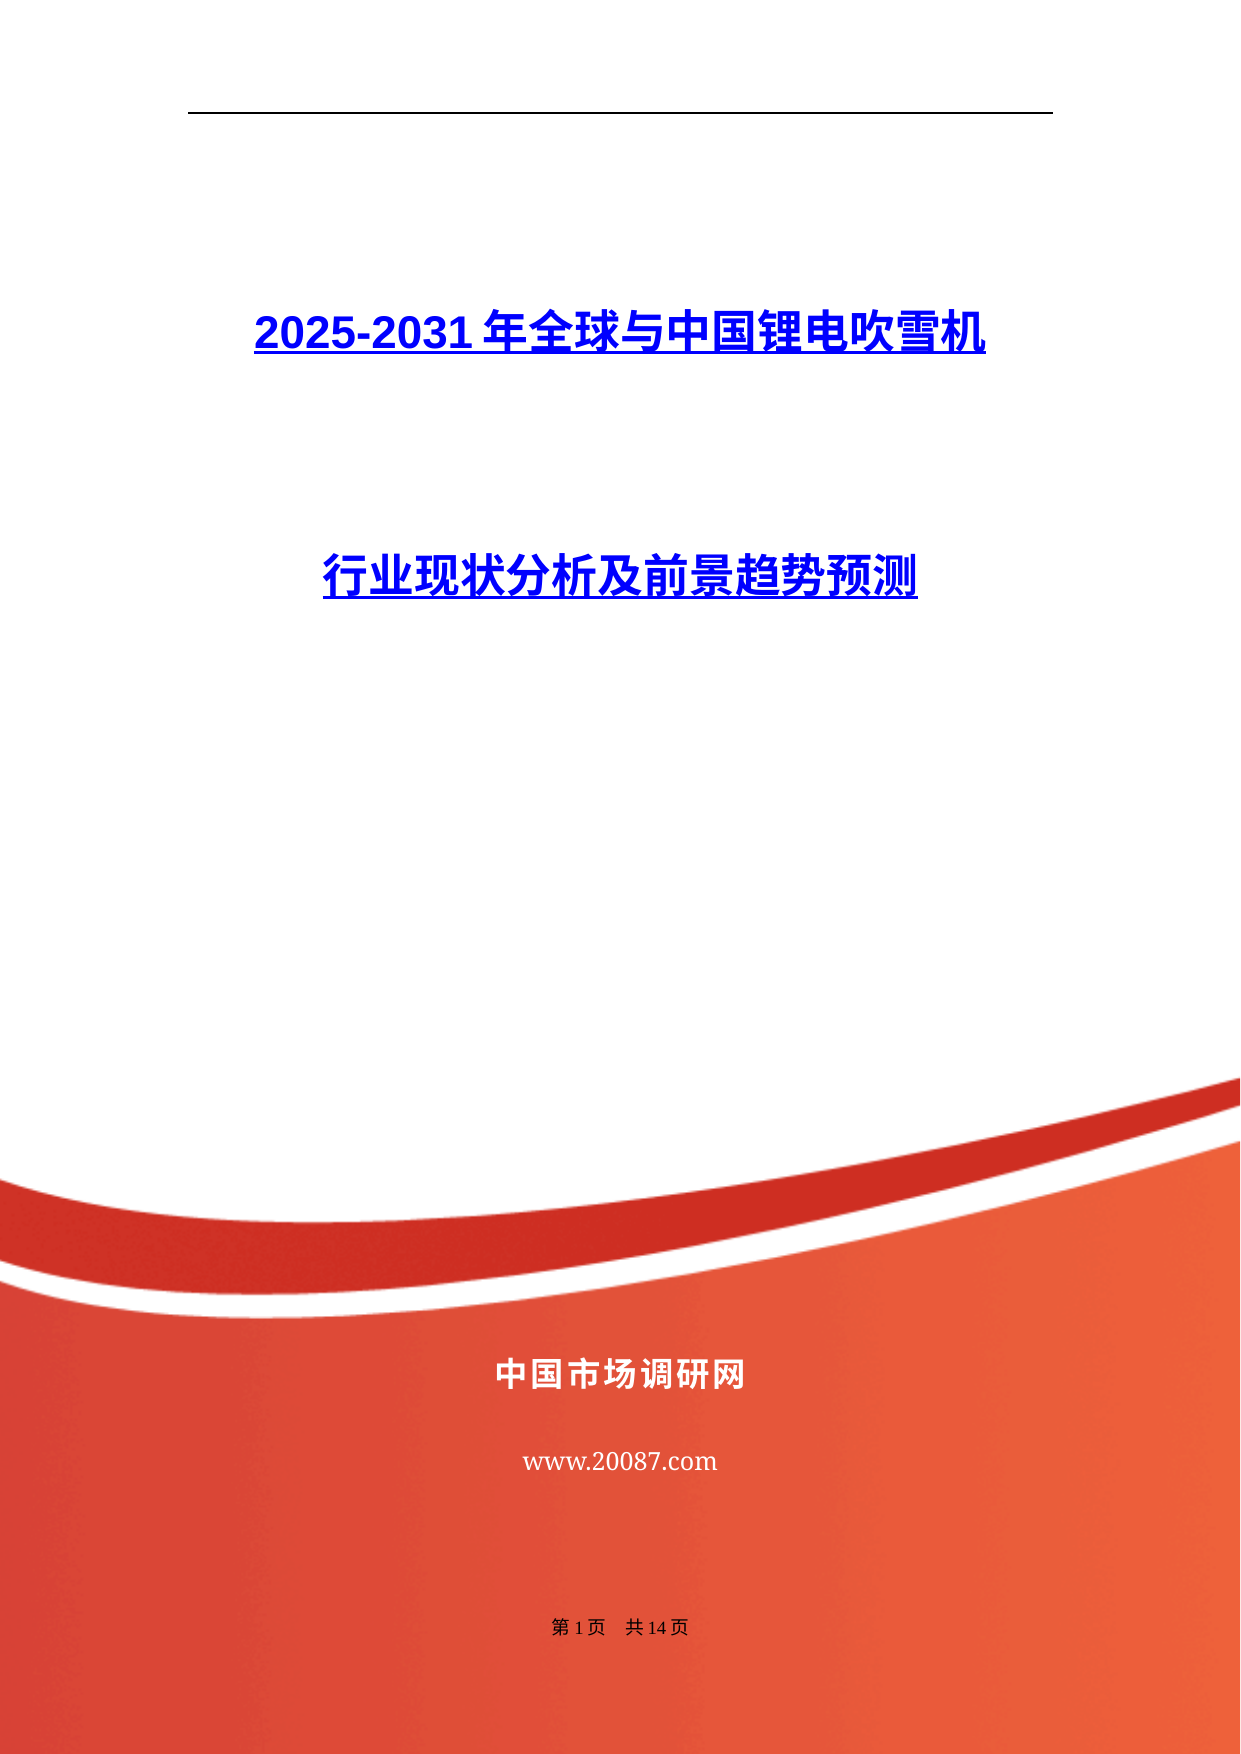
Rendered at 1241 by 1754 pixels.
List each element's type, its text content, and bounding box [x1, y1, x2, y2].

picture [0, 1006, 1241, 1754]
table_header 2025-2031年全球与中国锂电吹雪机行业现状分析及前景趋势预测 [188, 207, 1053, 773]
subtitle 中国市场调研网 [187, 1339, 1053, 1404]
text www.20087.com [187, 1428, 1053, 1493]
